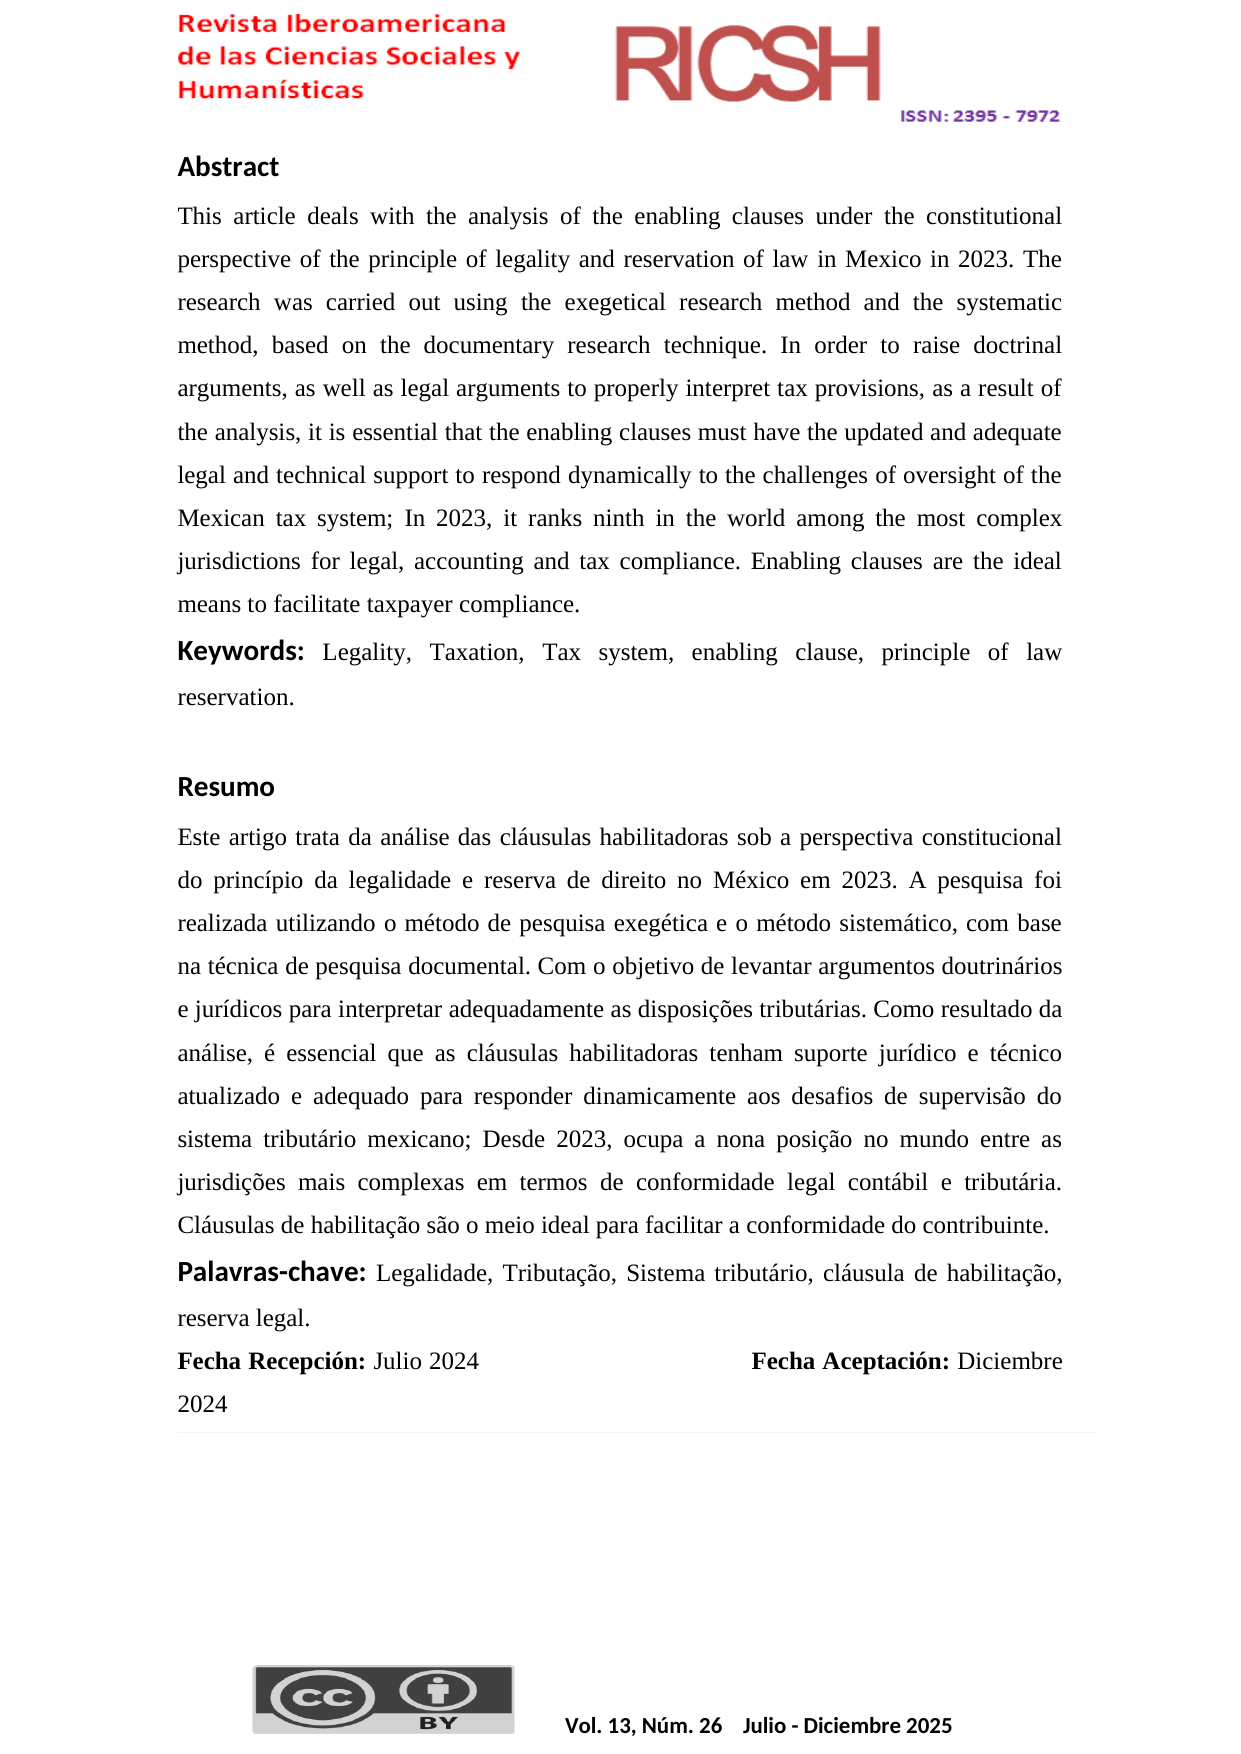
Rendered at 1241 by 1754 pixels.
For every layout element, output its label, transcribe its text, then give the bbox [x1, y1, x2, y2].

picture [252, 1665, 515, 1734]
text Fecha Recepción: Julio 2024 Fecha Aceptación: Diciembre 2024 [177, 1346, 1063, 1418]
picture [177, 14, 1063, 124]
